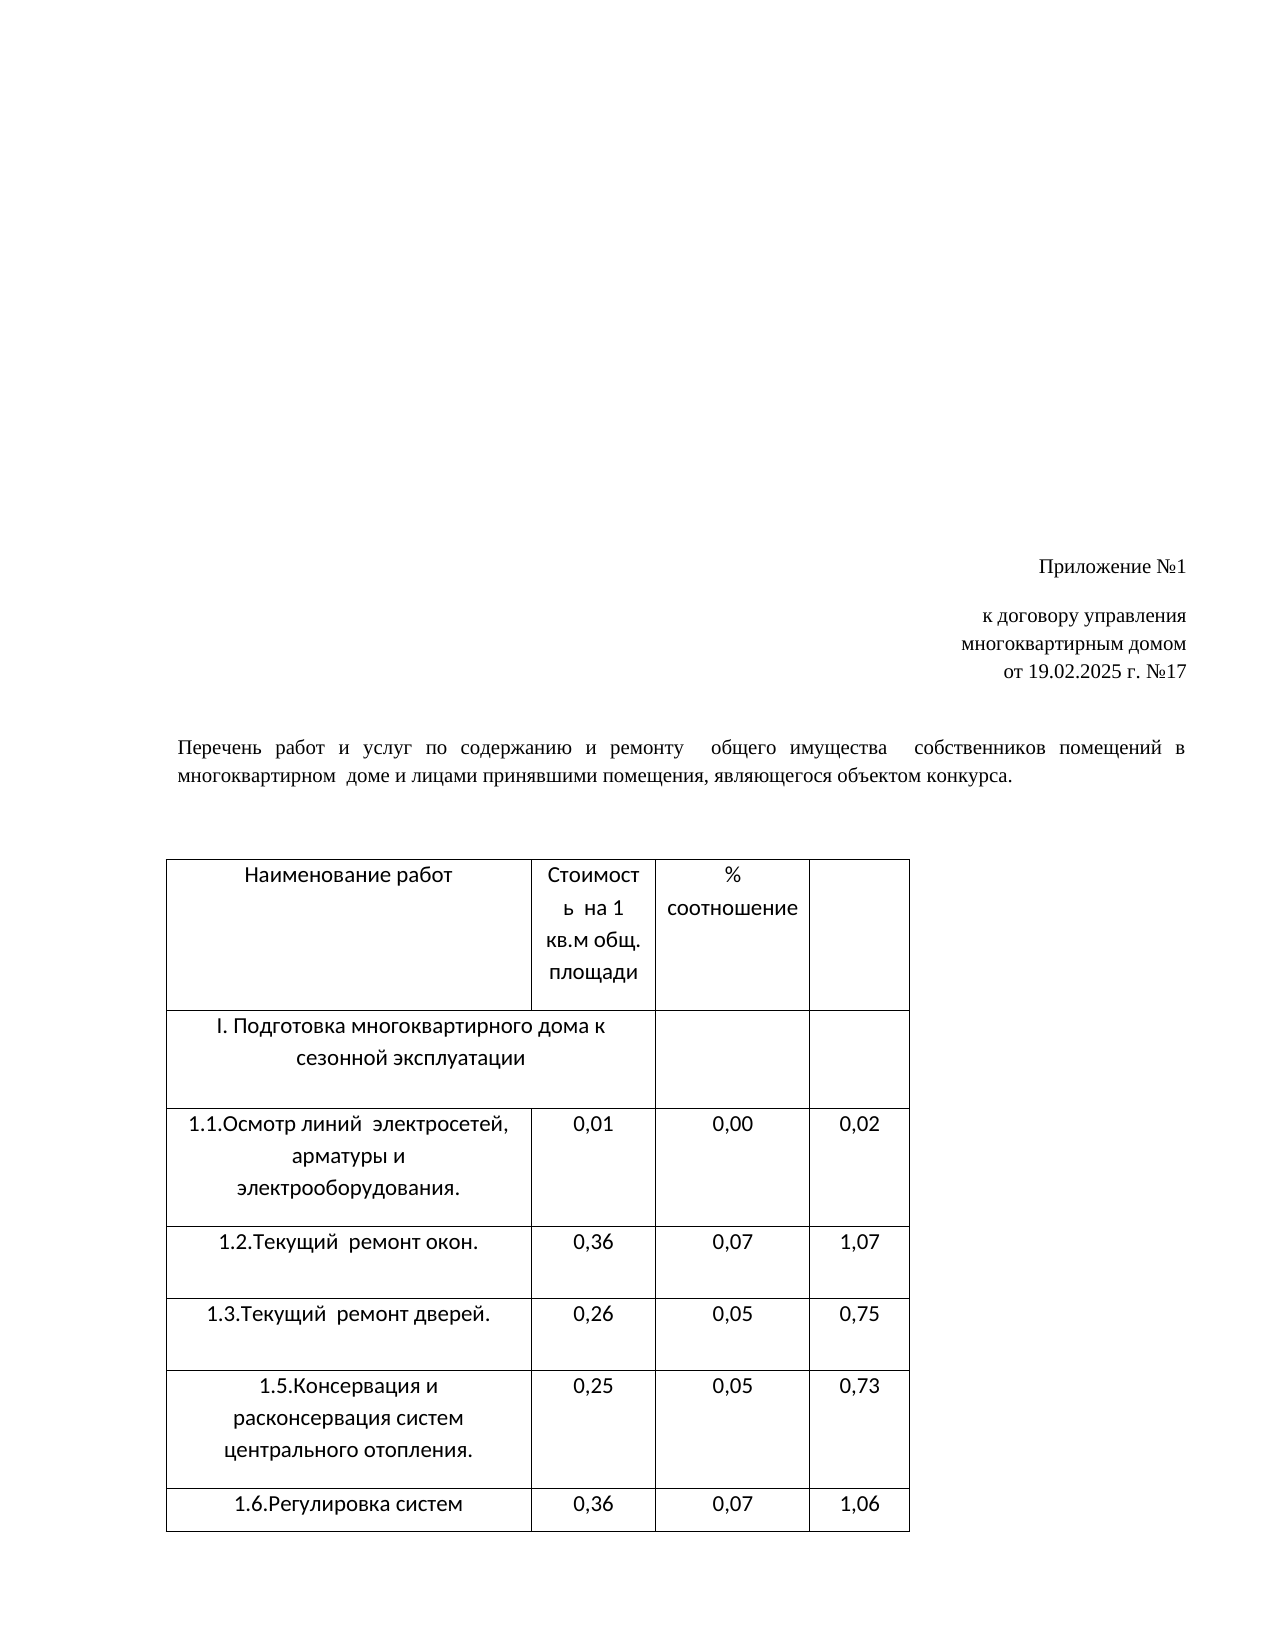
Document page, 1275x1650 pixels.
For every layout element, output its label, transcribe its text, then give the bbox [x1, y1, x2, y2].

text Перечень работ и услуг по содержанию и ремонту общего имущества собственников помещений в многоквартирном доме и лицами принявшими помещения, являющегося объектом конкурса. [177, 735, 1186, 787]
table_cell 0,05 [656, 1299, 809, 1370]
table_cell к договору управления [871, 603, 1198, 631]
table_cell 0,26 [532, 1299, 655, 1370]
table_cell 0,73 [810, 1371, 909, 1488]
table_cell 0,00 [656, 1109, 809, 1226]
table_cell 1,06 [810, 1489, 909, 1531]
table_cell 0,02 [810, 1109, 909, 1226]
text от 19.02.2025 г. №17 [177, 659, 1186, 683]
table_cell 0,07 [656, 1489, 809, 1531]
table_cell Приложение №1 [871, 118, 1198, 603]
table_cell 0,36 [532, 1227, 655, 1298]
table_header Наименование работ [167, 860, 531, 1010]
table_header [810, 860, 909, 1010]
table_cell 1,07 [810, 1227, 909, 1298]
table_cell I. Подготовка многоквартирного дома к сезонной эксплуатации [167, 1011, 655, 1108]
table_cell 0,25 [532, 1371, 655, 1488]
table_header Стоимость на 1 кв.м общ. площади [532, 860, 655, 1010]
table_cell [656, 1011, 809, 1108]
table_cell 1.2.Текущий ремонт окон. [167, 1227, 531, 1298]
table_cell [810, 1011, 909, 1108]
table_cell многоквартирным домом [871, 631, 1198, 659]
table_cell 0,01 [532, 1109, 655, 1226]
table_cell 1.1.Осмотр линий электросетей, арматуры и электрооборудования. [167, 1109, 531, 1226]
table_cell 0,36 [532, 1489, 655, 1531]
table_cell 0,07 [656, 1227, 809, 1298]
table_cell 0,05 [656, 1371, 809, 1488]
table_cell 1.5.Консервация и расконсервация систем центрального отопления. [167, 1371, 531, 1488]
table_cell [167, 1489, 531, 1531]
table_cell 1.3.Текущий ремонт дверей. [167, 1299, 531, 1370]
table_cell 0,75 [810, 1299, 909, 1370]
table_header % соотношение [656, 860, 809, 1010]
